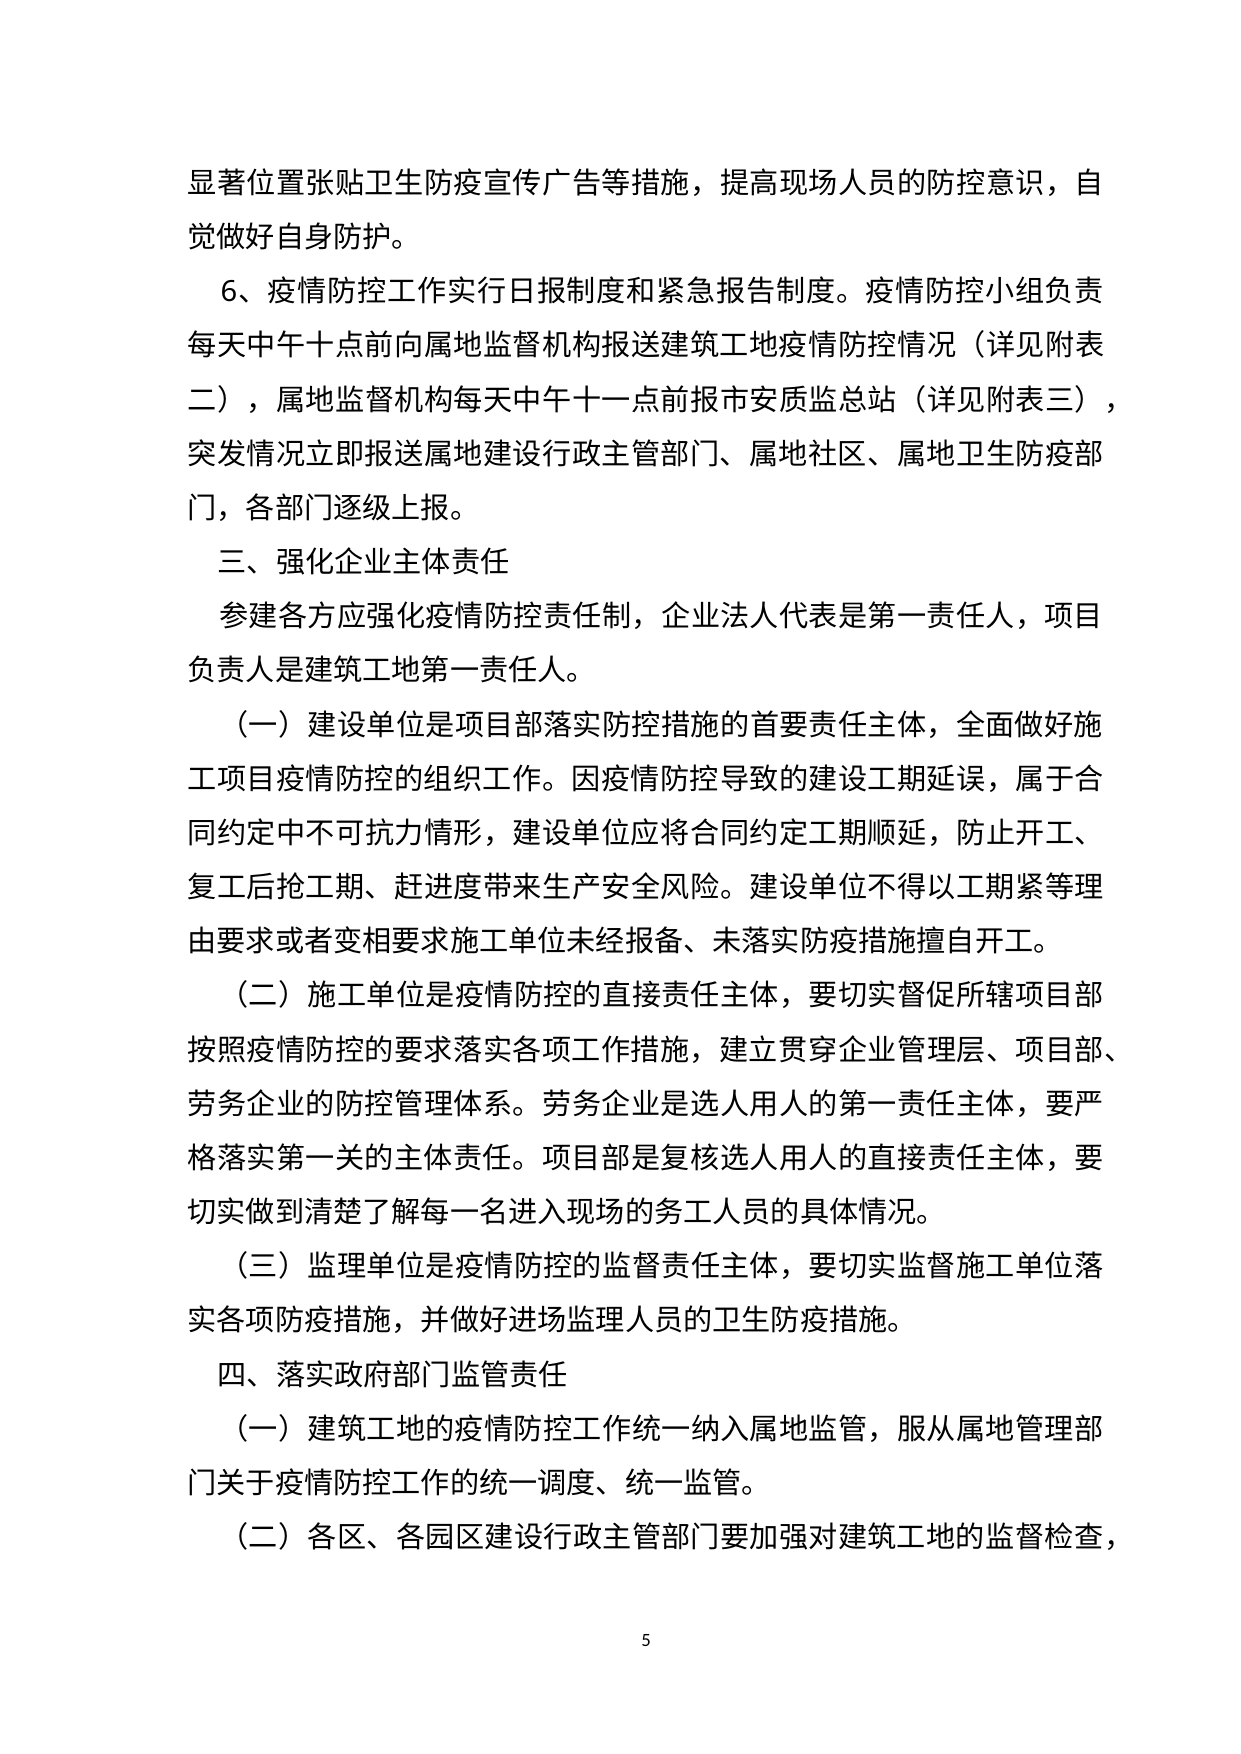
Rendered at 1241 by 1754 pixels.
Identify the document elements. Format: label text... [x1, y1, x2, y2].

text （一）建设单位是项目部落实防控措施的首要责任主体，全面做好施工项目疫情防控的组织工作。因疫情防控导致的建设工期延误，属于合同约定中不可抗力情形，建设单位应将合同约定工期顺延，防止开工、复工后抢工期、赶进度带来生产安全风险。建设单位不得以工期紧等理由要求或者变相要求施工单位未经报备、未落实防疫措施擅自开工。 [187, 692, 1104, 962]
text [187, 150, 1104, 258]
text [187, 1504, 1104, 1558]
text 三、强化企业主体责任 [187, 529, 1104, 583]
text 6、疫情防控工作实行日报制度和紧急报告制度。疫情防控小组负责每天中午十点前向属地监督机构报送建筑工地疫情防控情况（详见附表二），属地监督机构每天中午十一点前报市安质监总站（详见附表三），突发情况立即报送属地建设行政主管部门、属地社区、属地卫生防疫部门，各部门逐级上报。 [187, 258, 1104, 529]
text （二）施工单位是疫情防控的直接责任主体，要切实督促所辖项目部按照疫情防控的要求落实各项工作措施，建立贯穿企业管理层、项目部、劳务企业的防控管理体系。劳务企业是选人用人的第一责任主体，要严格落实第一关的主体责任。项目部是复核选人用人的直接责任主体，要切实做到清楚了解每一名进入现场的务工人员的具体情况。 [187, 962, 1104, 1233]
text （一）建筑工地的疫情防控工作统一纳入属地监管，服从属地管理部门关于疫情防控工作的统一调度、统一监管。 [187, 1396, 1104, 1504]
text 四、落实政府部门监管责任 [187, 1342, 1104, 1396]
text 参建各方应强化疫情防控责任制，企业法人代表是第一责任人，项目负责人是建筑工地第一责任人。 [187, 583, 1104, 692]
text （三）监理单位是疫情防控的监督责任主体，要切实监督施工单位落实各项防疫措施，并做好进场监理人员的卫生防疫措施。 [187, 1233, 1104, 1342]
